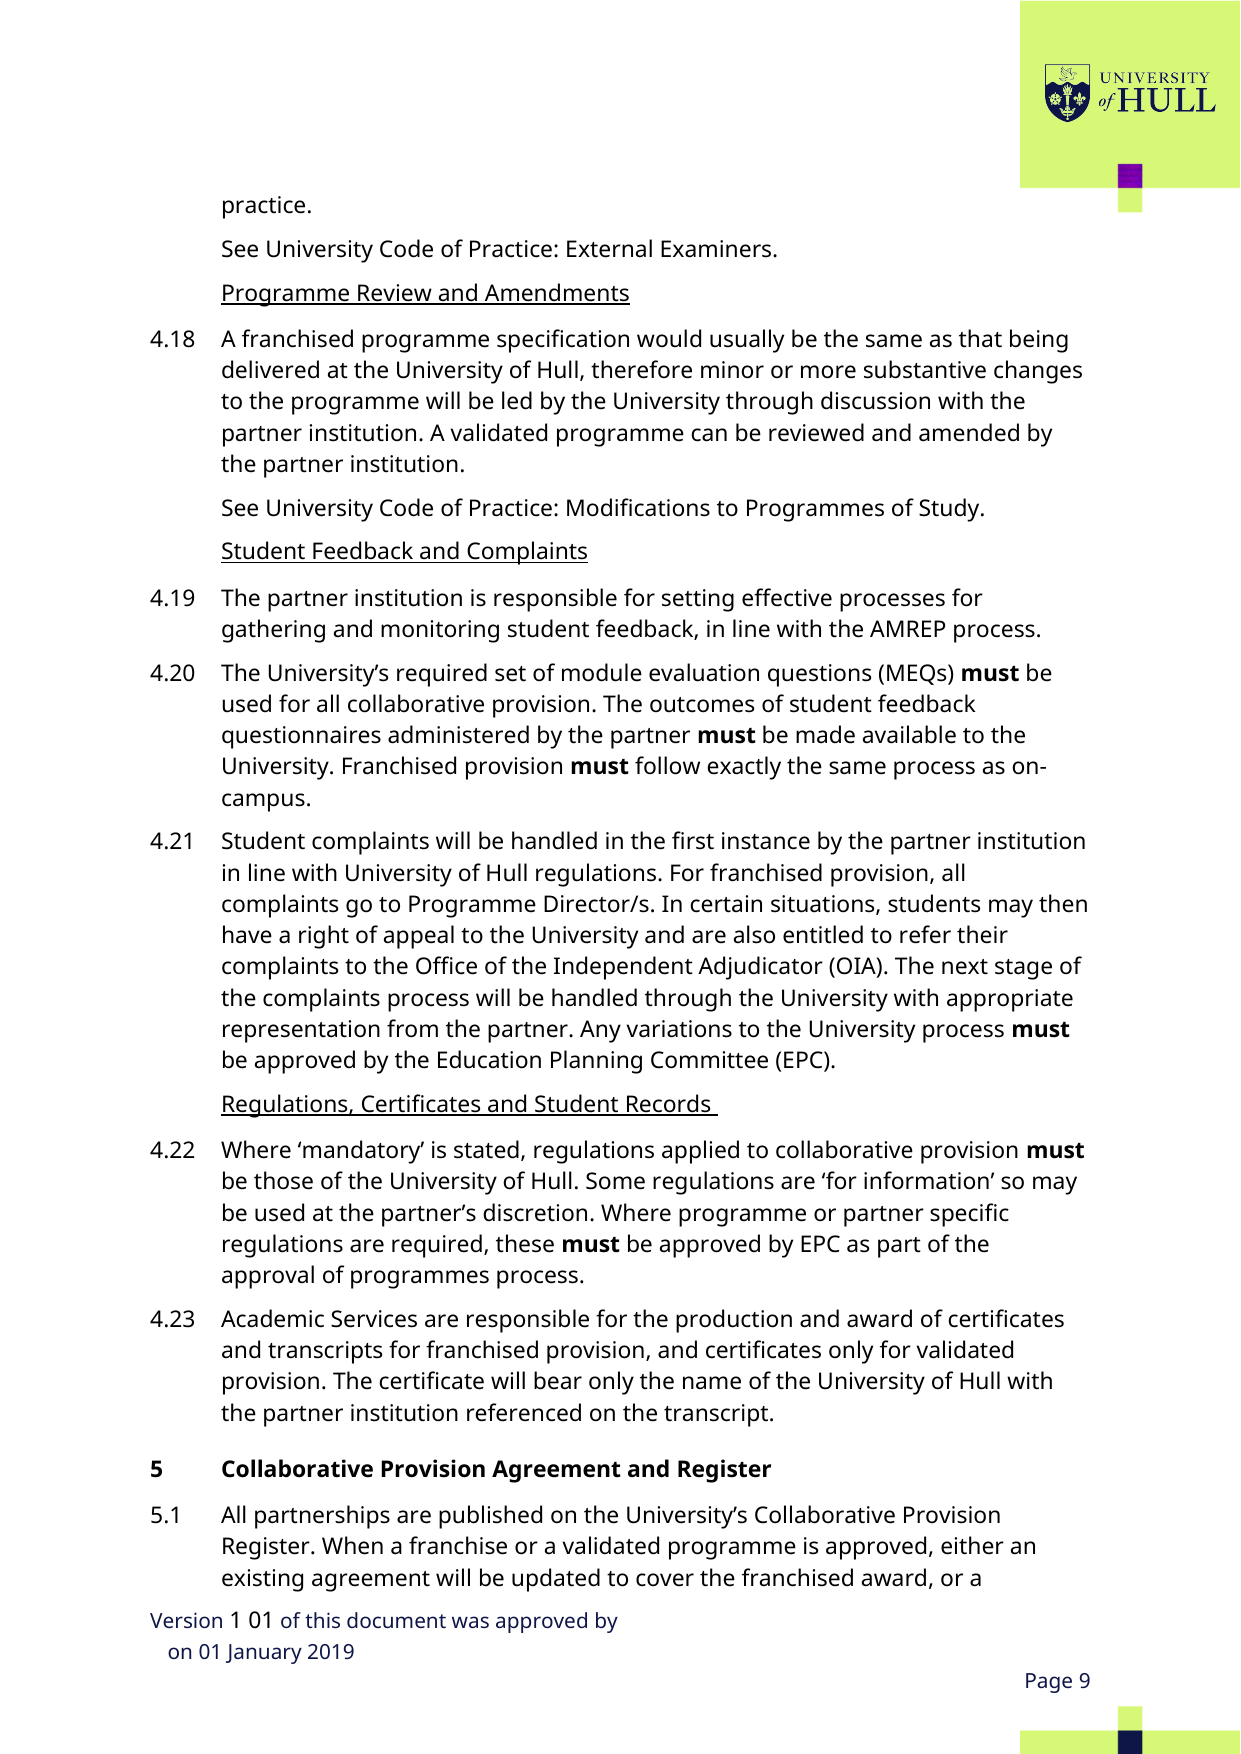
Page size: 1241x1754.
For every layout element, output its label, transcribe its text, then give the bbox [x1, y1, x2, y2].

subtitle Regulations, Certificates and Student Records [221, 1088, 1090, 1119]
picture [1020, 2, 1240, 1753]
text Student complaints will be handled in the first instance by the partner institution in line with University of Hull regulations. For franchised provision, all complaints go to Programme Director/s. In certain situations, students may then have a right of appeal to the University and are also entitled to refer their complaints to the Office of the Independent Adjudicator (OIA). The next stage of the complaints process will be handled through the University with appropriate representation from the partner. Any variations to the University process must be approved by the Education Planning Committee (EPC). [150, 825, 1090, 1075]
text Academic Services are responsible for the production and award of certificates and transcripts for franchised provision, and certificates only for validated provision. The certificate will bear only the name of the University of Hull with the partner institution referenced on the transcript. [150, 1303, 1090, 1428]
subtitle Programme Review and Amendments [221, 276, 1090, 308]
text Where ‘mandatory’ is stated, regulations applied to collaborative provision must be those of the University of Hull. Some regulations are ‘for information’ so may be used at the partner’s discretion. Where programme or partner specific regulations are required, these must be approved by EPC as part of the approval of programmes process. [150, 1134, 1090, 1290]
subtitle Collaborative Provision Agreement and Register [150, 1453, 1090, 1484]
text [150, 1499, 1090, 1593]
list See University Code of Practice: Modifications to Programmes of Study. [221, 491, 1090, 523]
text A franchised programme specification would usually be the same as that being delivered at the University of Hull, therefore minor or more substantive changes to the programme will be led by the University through discussion with the partner institution. A validated programme can be reviewed and amended by the partner institution. [150, 323, 1090, 479]
text The University’s required set of module evaluation questions (MEQs) must be used for all collaborative provision. The outcomes of student feedback questionnaires administered by the partner must be made available to the University. Franchised provision must follow exactly the same process as on-campus. [150, 656, 1090, 813]
text The partner institution is responsible for setting effective processes for gathering and monitoring student feedback, in line with the AMREP process. [150, 581, 1090, 644]
subtitle Student Feedback and Complaints [221, 535, 1090, 566]
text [150, 189, 1090, 220]
list See University Code of Practice: External Examiners. [221, 233, 1090, 264]
